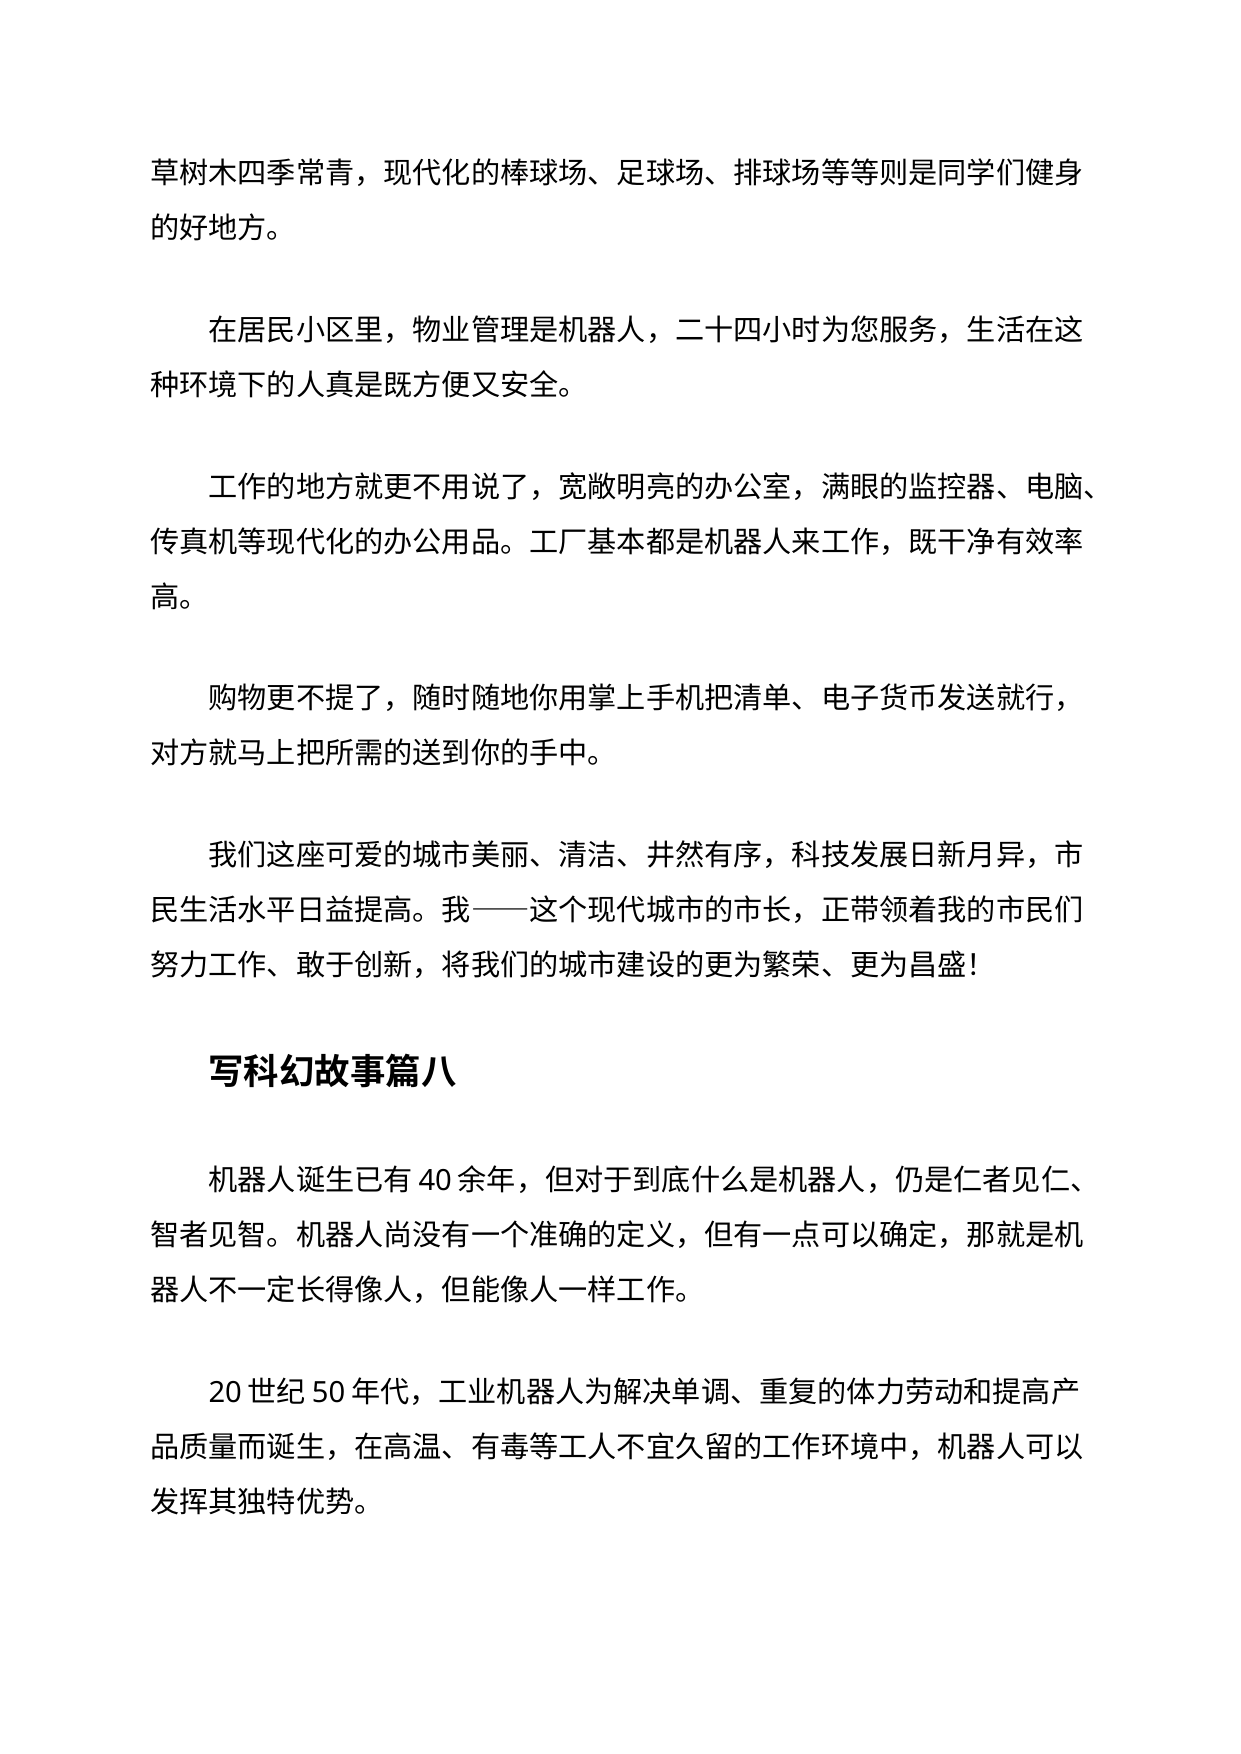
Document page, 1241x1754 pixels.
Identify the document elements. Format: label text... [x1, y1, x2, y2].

text 购物更不提了，随时随地你用掌上手机把清单、电子货币发送就行，对方就马上把所需的送到你的手中。 [150, 675, 1090, 772]
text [150, 150, 1090, 247]
text 工作的地方就更不用说了，宽敞明亮的办公室，满眼的监控器、电脑、传真机等现代化的办公用品。工厂基本都是机器人来工作，既干净有效率高。 [150, 463, 1090, 615]
text 在居民小区里，物业管理是机器人，二十四小时为您服务，生活在这种环境下的人真是既方便又安全。 [150, 307, 1090, 404]
text 写科幻故事篇八 [150, 1043, 1090, 1094]
text 机器人诞生已有40余年，但对于到底什么是机器人，仍是仁者见仁、智者见智。机器人尚没有一个准确的定义，但有一点可以确定，那就是机器人不一定长得像人，但能像人一样工作。 [150, 1157, 1090, 1309]
text 20世纪50年代，工业机器人为解决单调、重复的体力劳动和提高产品质量而诞生，在高温、有毒等工人不宜久留的工作环境中，机器人可以发挥其独特优势。 [150, 1368, 1090, 1520]
text 我们这座可爱的城市美丽、清洁、井然有序，科技发展日新月异，市民生活水平日益提高。我——这个现代城市的市长，正带领着我的市民们努力工作、敢于创新，将我们的城市建设的更为繁荣、更为昌盛！ [150, 832, 1090, 984]
